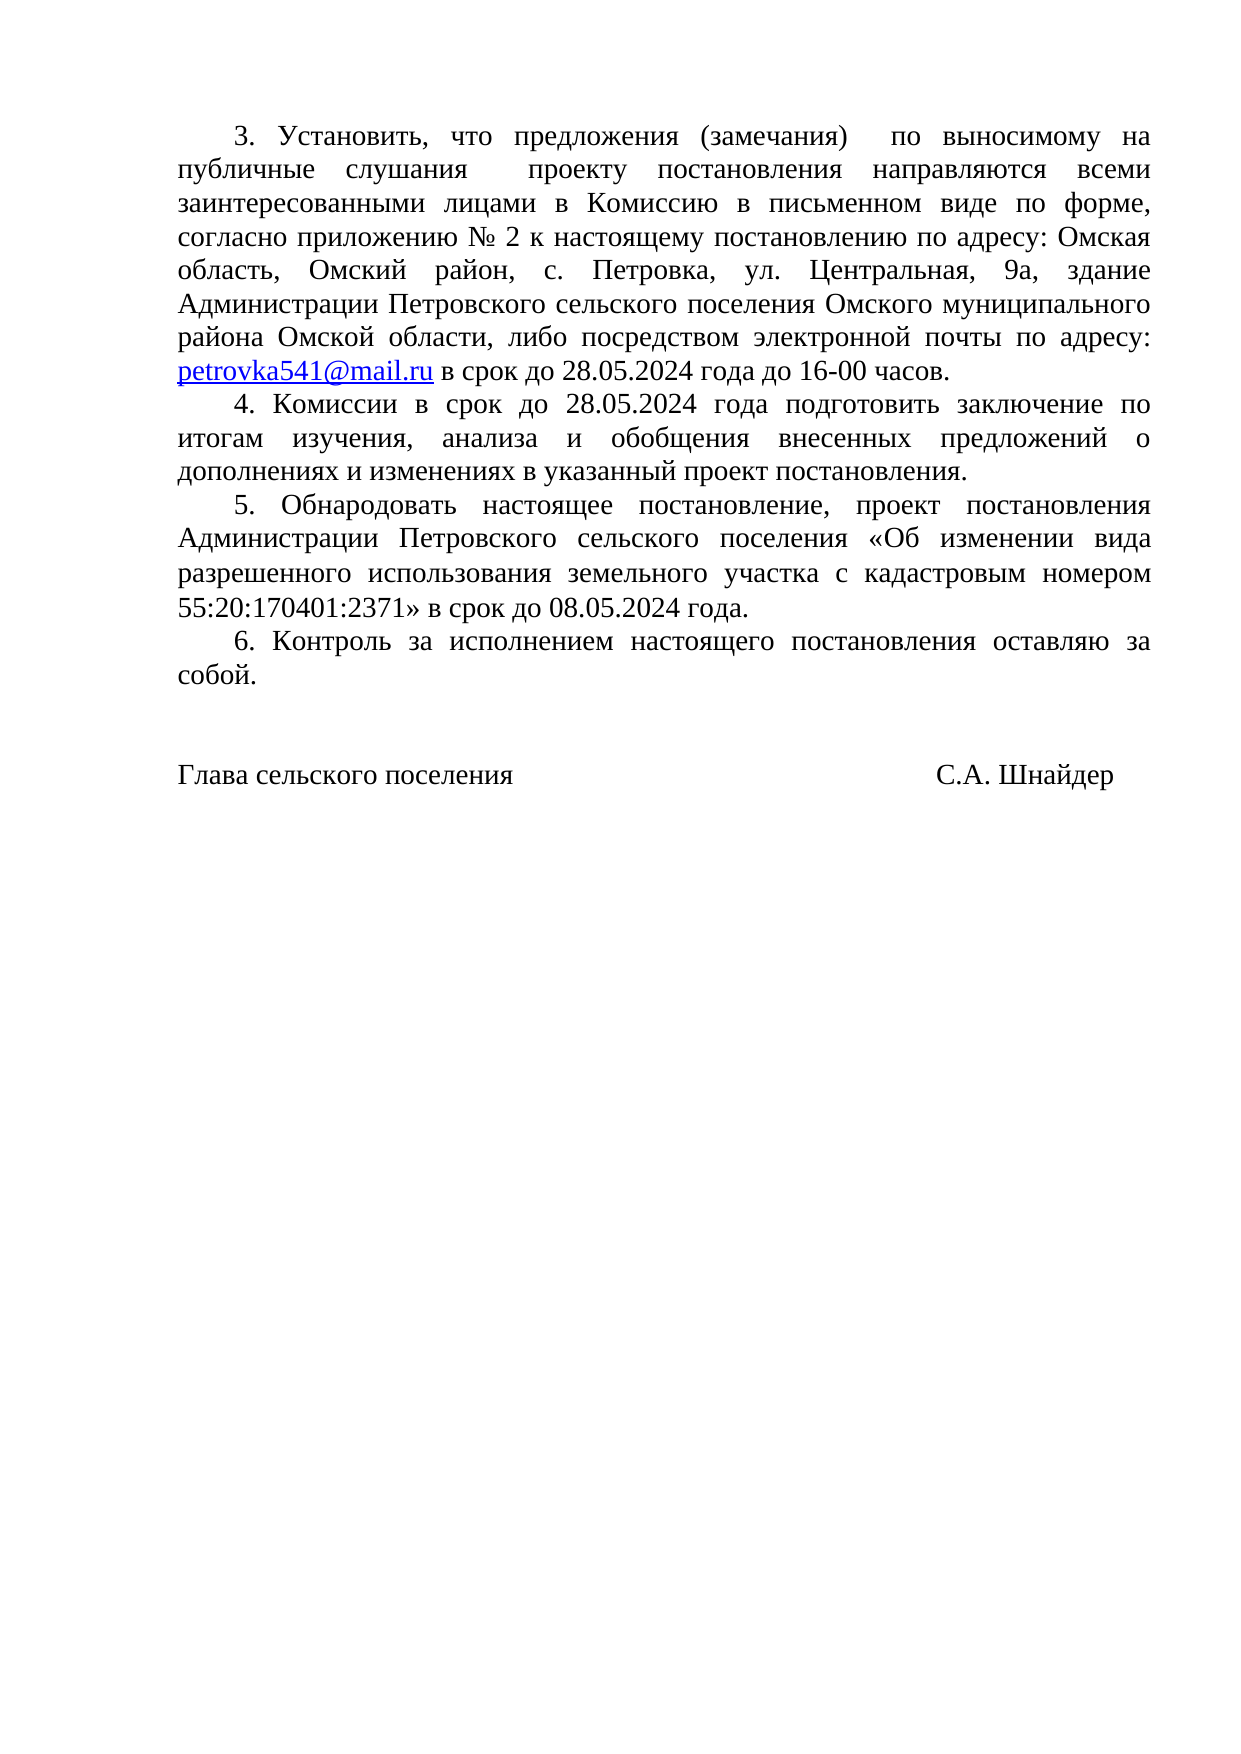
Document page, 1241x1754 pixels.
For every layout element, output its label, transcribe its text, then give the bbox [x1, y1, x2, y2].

text 5. Обнародовать настоящее постановление, проект постановления Администрации Петровского сельского поселения «Об изменении вида разрешенного использования земельного участка с кадастровым номером 55:20:170401:2371» в срок до 08.05.2024 года. [177, 487, 1152, 623]
text 4. Комиссии в срок до 28.05.2024 года подготовить заключение по итогам изучения, анализа и обобщения внесенных предложений о дополнениях и изменениях в указанный проект постановления. [177, 386, 1152, 487]
text Глава сельского поселения С.А. Шнайдер [177, 757, 1152, 791]
text 3. Установить, что предложения (замечания) по выносимому на публичные слушания проекту постановления направляются всеми заинтересованными лицами в Комиссию в письменном виде по форме, согласно приложению № 2 к настоящему постановлению по адресу: Омская область, Омский район, с. Петровка, ул. Центральная, 9а, здание Администрации Петровского сельского поселения Омского муниципального района Омской области, либо посредством электронной почты по адресу: petrovka541@mail.ru в срок до 28.05.2024 года до 16-00 часов. [177, 118, 1152, 386]
text 6. Контроль за исполнением настоящего постановления оставляю за собой. [177, 623, 1152, 690]
